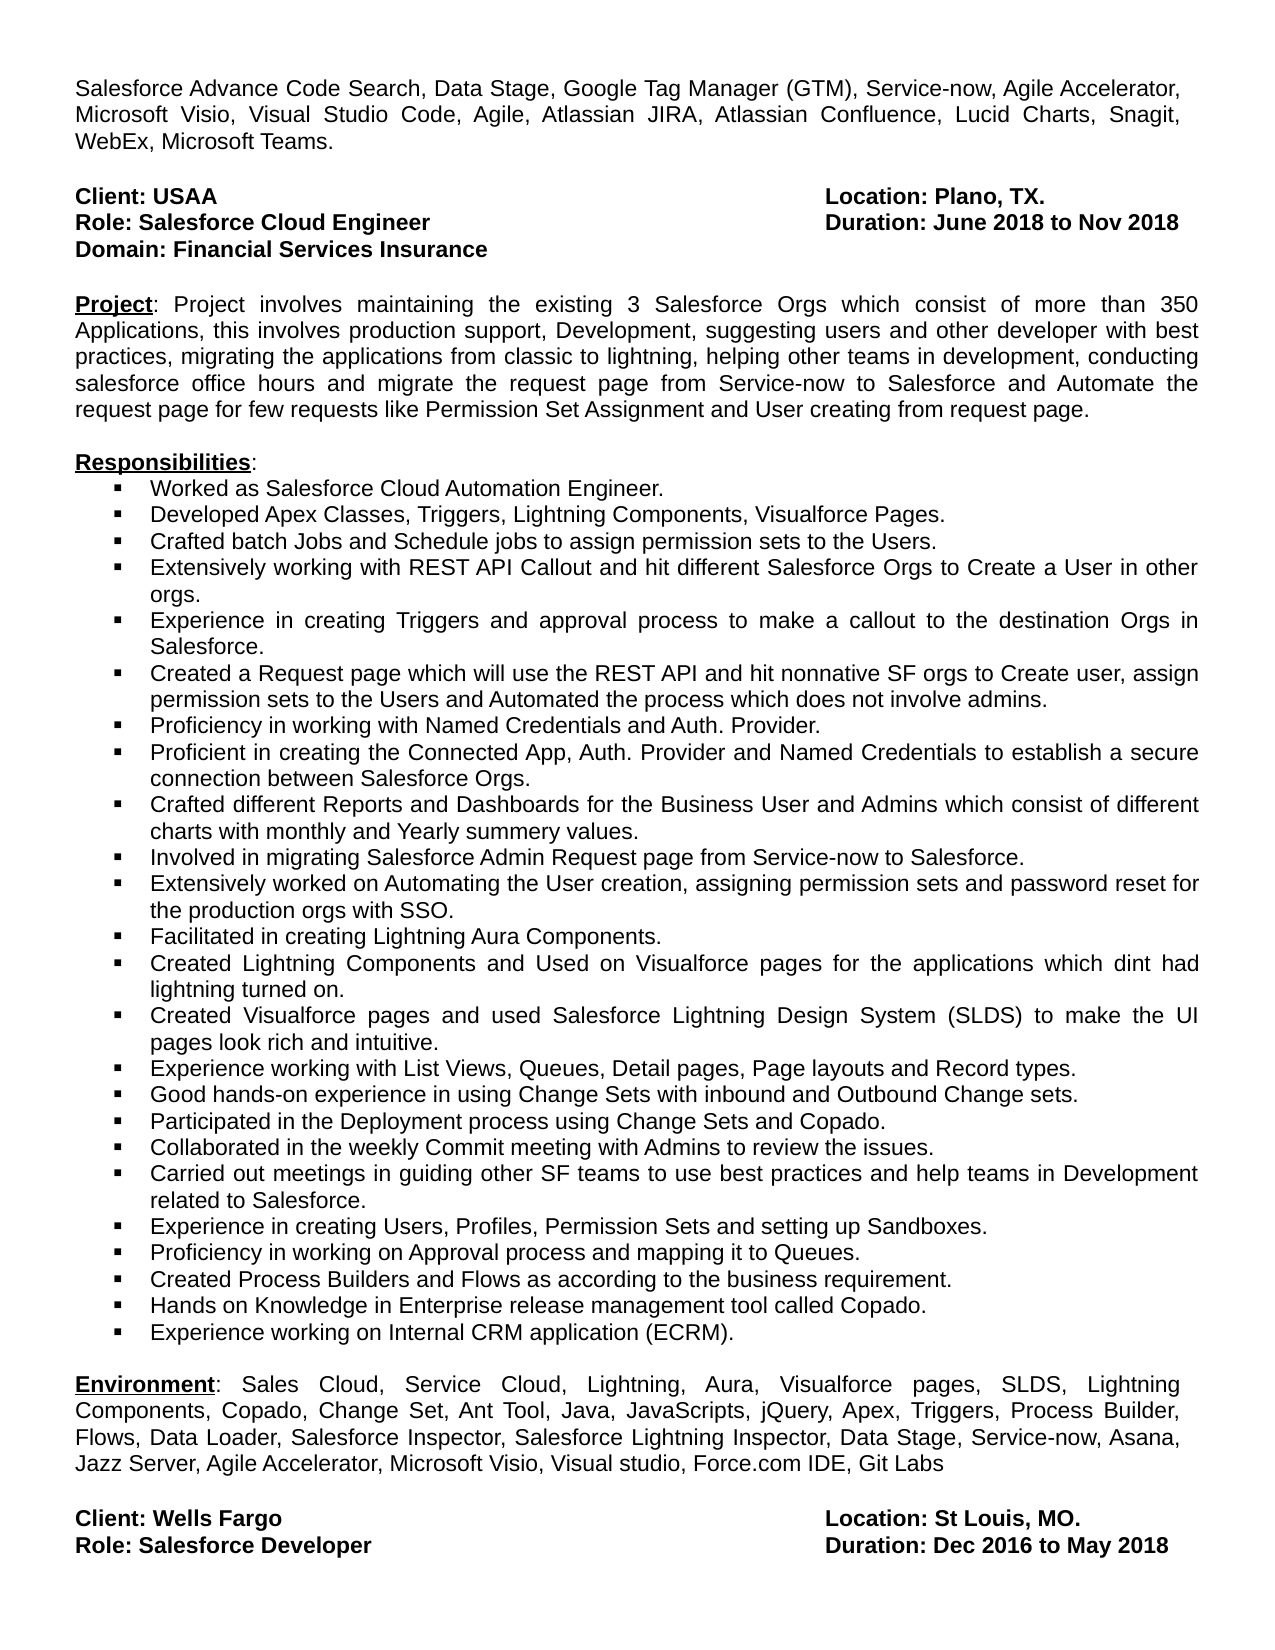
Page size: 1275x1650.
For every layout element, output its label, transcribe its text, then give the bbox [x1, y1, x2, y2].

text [75, 75, 1181, 154]
list Good hands-on experience in using Change Sets with inbound and Outbound Change sets. [112, 1081, 1200, 1108]
list Crafted different Reports and Dashboards for the Business User and Admins which consist of different charts with monthly and Yearly summery values. [112, 791, 1200, 844]
list Experience in creating Triggers and approval process to make a callout to the destination Orgs in Salesforce. [112, 607, 1200, 659]
list Proficiency in working on Approval process and mapping it to Queues. [112, 1239, 1200, 1266]
list Created Lightning Components and Used on Visualforce pages for the applications which dint had lightning turned on. [112, 949, 1200, 1002]
list Worked as Salesforce Cloud Automation Engineer. [112, 475, 1200, 501]
list Developed Apex Classes, Triggers, Lightning Components, Visualforce Pages. [112, 501, 1200, 528]
list Collaborated in the weekly Commit meeting with Admins to review the issues. [112, 1134, 1200, 1160]
text Client: USAA Location: Plano, TX. [75, 183, 1200, 209]
text Role: Salesforce Cloud Engineer Duration: June 2018 to Nov 2018 [75, 209, 1200, 236]
list Participated in the Deployment process using Change Sets and Copado. [112, 1108, 1200, 1134]
list Involved in migrating Salesforce Admin Request page from Service-now to Salesforce. [112, 844, 1200, 870]
list Extensively worked on Automating the User creation, assigning permission sets and password reset for the production orgs with SSO. [112, 870, 1200, 923]
list Created Visualforce pages and used Salesforce Lightning Design System (SLDS) to make the UI pages look rich and intuitive. [112, 1002, 1200, 1055]
list Created Process Builders and Flows as according to the business requirement. [112, 1266, 1200, 1292]
list Experience working on Internal CRM application (ECRM). [112, 1318, 1200, 1345]
list Facilitated in creating Lightning Aura Components. [112, 923, 1200, 949]
list Extensively working with REST API Callout and hit different Salesforce Orgs to Create a User in other orgs. [112, 554, 1200, 607]
list Proficiency in working with Named Credentials and Auth. Provider. [112, 712, 1200, 739]
text Project: Project involves maintaining the existing 3 Salesforce Orgs which consist of more than 350 Applications, this involves production support, Development, suggesting users and other developer with best practices, migrating the applications from classic to lightning, helping other teams in development, conducting salesforce office hours and migrate the request page from Service-now to Salesforce and Automate the request page for few requests like Permission Set Assignment and User creating from request page. [75, 291, 1200, 422]
list Experience in creating Users, Profiles, Permission Sets and setting up Sandboxes. [112, 1213, 1200, 1239]
list Carried out meetings in guiding other SF teams to use best practices and help teams in Development related to Salesforce. [112, 1160, 1200, 1213]
list Created a Request page which will use the REST API and hit nonnative SF orgs to Create user, assign permission sets to the Users and Automated the process which does not involve admins. [112, 659, 1200, 712]
list Proficient in creating the Connected App, Auth. Provider and Named Credentials to establish a secure connection between Salesforce Orgs. [112, 739, 1200, 791]
text Role: Salesforce Developer Duration: Dec 2016 to May 2018 [75, 1532, 1200, 1558]
list Hands on Knowledge in Enterprise release management tool called Copado. [112, 1292, 1200, 1318]
text Domain: Financial Services Insurance [75, 236, 1200, 262]
text Client: Wells Fargo Location: St Louis, MO. [75, 1505, 1200, 1532]
text Environment: Sales Cloud, Service Cloud, Lightning, Aura, Visualforce pages, SLDS, Lightning Components, Copado, Change Set, Ant Tool, Java, JavaScripts, jQuery, Apex, Triggers, Process Builder, Flows, Data Loader, Salesforce Inspector, Salesforce Lightning Inspector, Data Stage, Service-now, Asana, Jazz Server, Agile Accelerator, Microsoft Visio, Visual studio, Force.com IDE, Git Labs [75, 1371, 1181, 1477]
list Experience working with List Views, Queues, Detail pages, Page layouts and Record types. [112, 1055, 1200, 1081]
list Crafted batch Jobs and Schedule jobs to assign permission sets to the Users. [112, 528, 1200, 554]
text Responsibilities: [75, 449, 1200, 475]
